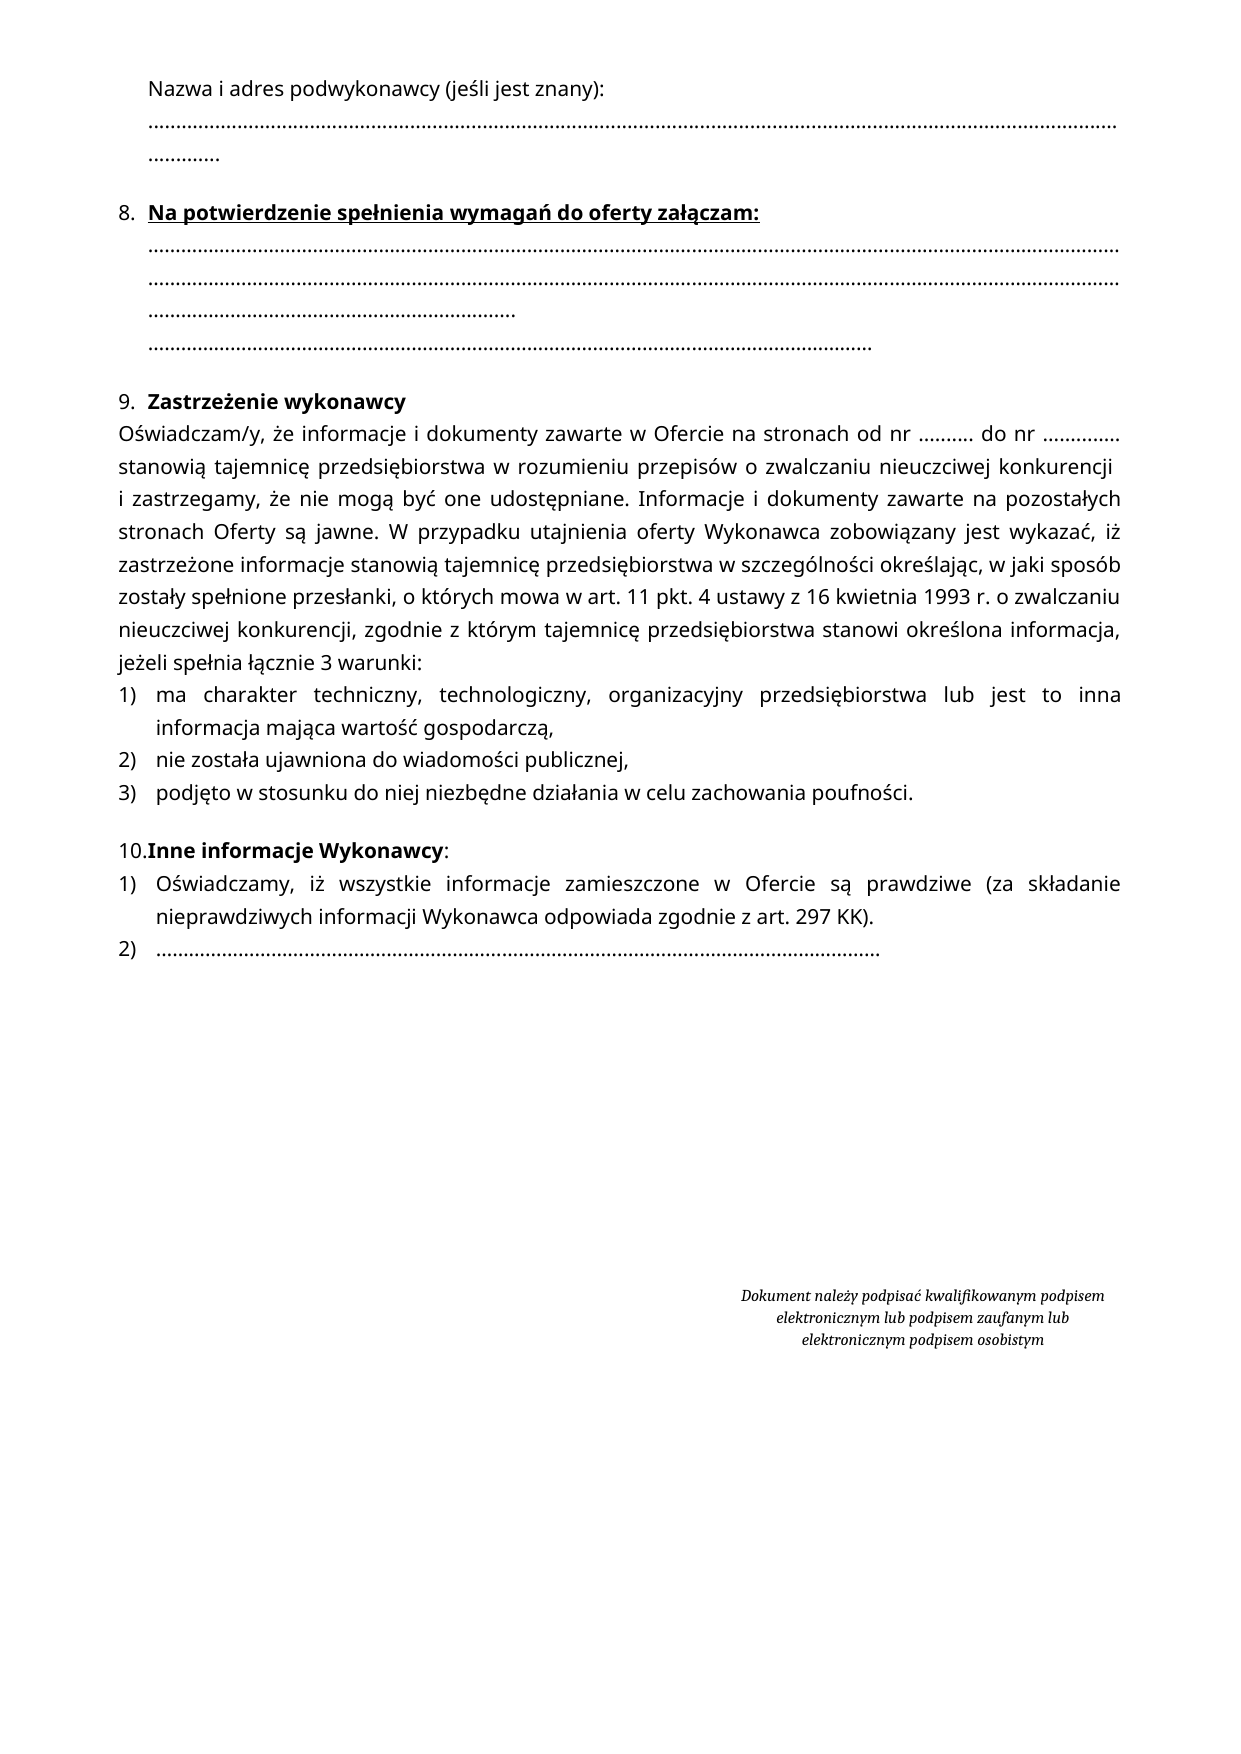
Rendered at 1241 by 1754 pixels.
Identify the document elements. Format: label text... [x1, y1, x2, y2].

list …………………………………………………………………………………………………………………… [118, 934, 1122, 963]
list Inne informacje Wykonawcy: [118, 837, 1122, 865]
list Na potwierdzenie spełnienia wymagań do oferty załączam: [118, 198, 1122, 226]
text Dokument należy podpisać kwalifikowanym podpisem elektronicznym lub podpisem zaufanym lub elektronicznym podpisem osobistym [723, 1287, 1122, 1350]
list ma charakter techniczny, technologiczny, organizacyjny przedsiębiorstwa lub jest to inna informacja mająca wartość gospodarczą, [118, 680, 1122, 741]
list podjęto w stosunku do niej niezbędne działania w celu zachowania poufności. [118, 778, 1122, 806]
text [148, 106, 1122, 167]
list Oświadczamy, iż wszystkie informacje zamieszczone w Ofercie są prawdziwe (za składanie nieprawdziwych informacji Wykonawca odpowiada zgodnie z art. 297 KK). [118, 869, 1122, 930]
text Nazwa i adres podwykonawcy (jeśli jest znany): [148, 74, 1122, 102]
list Zastrzeżenie wykonawcy [118, 387, 1122, 415]
list nie została ujawniona do wiadomości publicznej, [118, 745, 1122, 774]
list …………………………………………………………………………………………………………………………………………………………………………………………………………………………………………………………………………………………………………………………………………………………………………………....…………………………………………………………………………………………………………………… [148, 230, 1122, 357]
text Oświadczam/y, że informacje i dokumenty zawarte w Ofercie na stronach od nr .......... do nr .............. stanowią tajemnicę przedsiębiorstwa w rozumieniu przepisów o zwalczaniu nieuczciwej konkurencji i zastrzegamy, że nie mogą być one udostępniane. Informacje i dokumenty zawarte na pozostałych stronach Oferty są jawne. W przypadku utajnienia oferty Wykonawca zobowiązany jest wykazać, iż zastrzeżone informacje stanowią tajemnicę przedsiębiorstwa w szczególności określając, w jaki sposób zostały spełnione przesłanki, o których mowa w art. 11 pkt. 4 ustawy z 16 kwietnia 1993 r. o zwalczaniu nieuczciwej konkurencji, zgodnie z którym tajemnicę przedsiębiorstwa stanowi określona informacja, jeżeli spełnia łącznie 3 warunki: [118, 419, 1122, 676]
